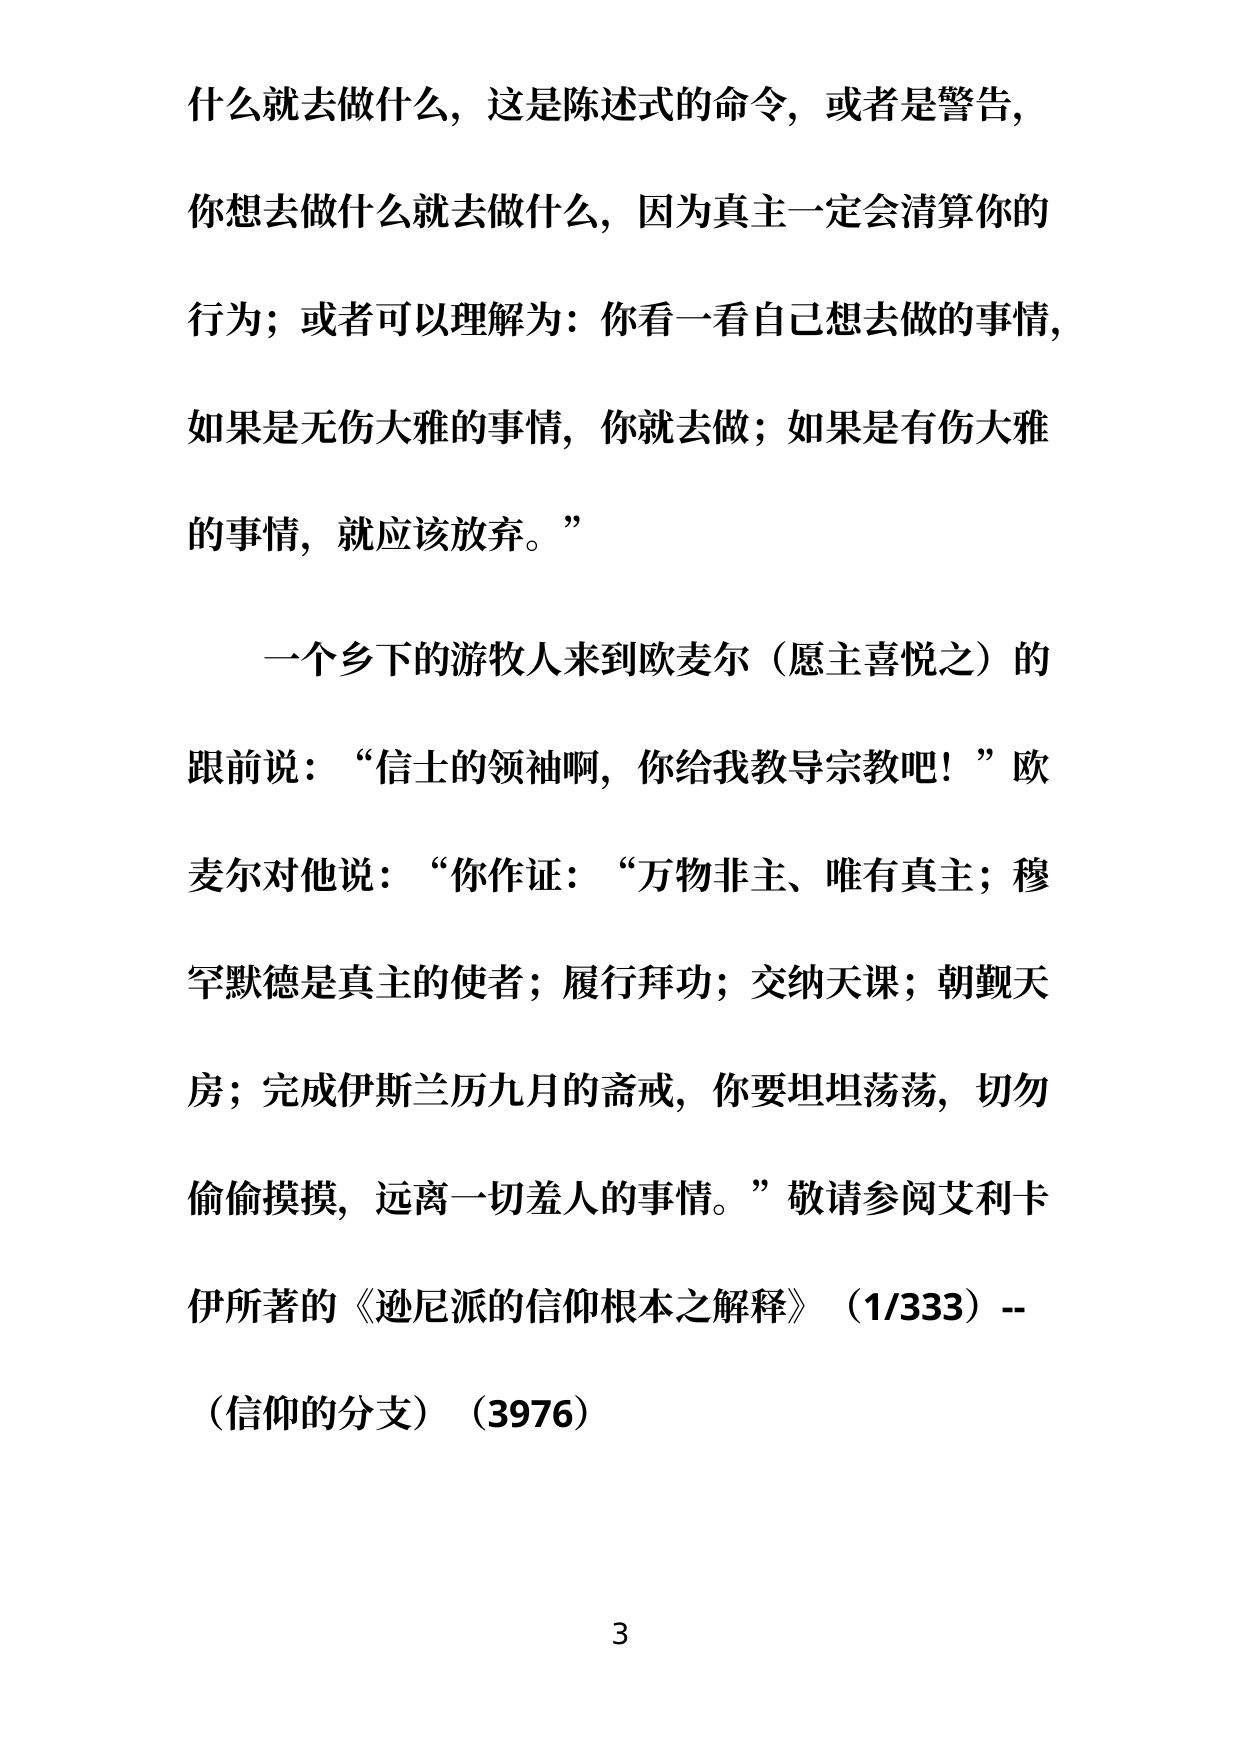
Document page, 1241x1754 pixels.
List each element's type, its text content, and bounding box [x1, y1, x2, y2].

text 一个乡下的游牧人来到欧麦尔（愿主喜悦之）的跟前说：“信士的领袖啊，你给我教导宗教吧！”欧麦尔对他说：“你作证：“万物非主、唯有真主；穆罕默德是真主的使者；履行拜功；交纳天课；朝觐天房；完成伊斯兰历九月的斋戒，你要坦坦荡荡，切勿偷偷摸摸，远离一切羞人的事情。”敬请参阅艾利卡伊所著的《逊尼派的信仰根本之解释》（1/333）--（信仰的分支）（3976） [187, 631, 1053, 1439]
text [187, 75, 1053, 559]
